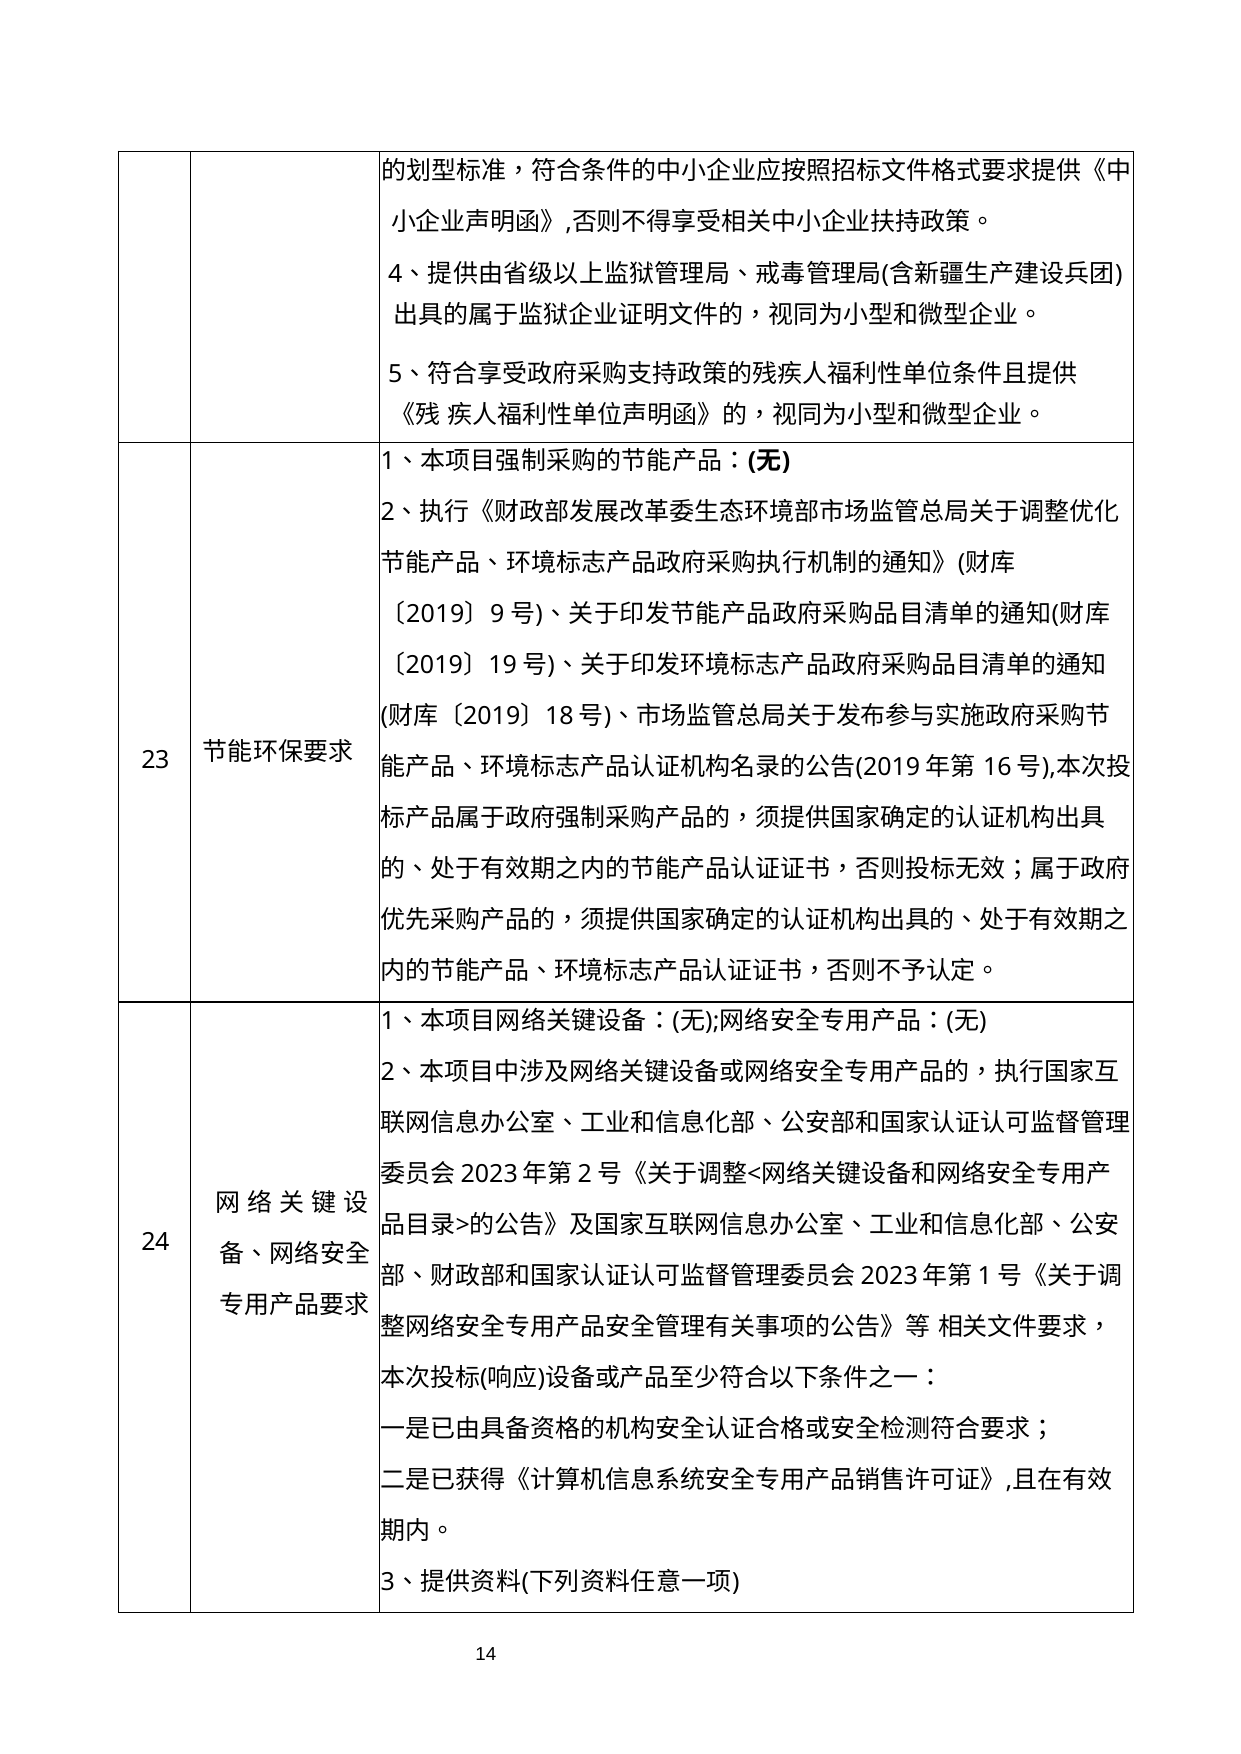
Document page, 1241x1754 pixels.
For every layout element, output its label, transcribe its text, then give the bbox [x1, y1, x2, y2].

table_header [119, 152, 190, 442]
table_cell 节能环保要求 [191, 443, 379, 1001]
table_cell 24 [119, 1003, 190, 1612]
table_header 的划型标准，符合条件的中小企业应按照招标文件格式要求提供《中 小企业声明函》,否则不得享受相关中小企业扶持政策。 4、提供由省级以上监狱管理局、戒毒管理局(含新疆生产建设兵团) 出具的属于监狱企业证明文件的，视同为小型和微型企业。 5、符合享受政府采购支持政策的残疾人福利性单位条件且提供《残 疾人福利性单位声明函》的，视同为小型和微型企业。 [380, 152, 1133, 442]
table_cell 1、本项目强制采购的节能产品：(无) 2、执行《财政部发展改革委生态环境部市场监管总局关于调整优化节能产品、环境标志产品政府采购执行机制的通知》(财库〔2019〕9号)、关于印发节能产品政府采购品目清单的通知(财库〔2019〕19号)、关于印发环境标志产品政府采购品目清单的通知(财库〔2019〕18号)、市场监管总局关于发布参与实施政府采购节能产品、环境标志产品认证机构名录的公告(2019年第 16号),本次投标产品属于政府强制采购产品的，须提供国家确定的认证机构出具的、处于有效期之内的节能产品认证证书，否则投标无效；属于政府优先采购产品的，须提供国家确定的认证机构出具的、处于有效期之内的节能产品、环境标志产品认证证书，否则不予认定。 [380, 443, 1133, 1001]
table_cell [191, 1003, 379, 1612]
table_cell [380, 1003, 1133, 1612]
table_cell 23 [119, 443, 190, 1001]
table_header [191, 152, 379, 442]
